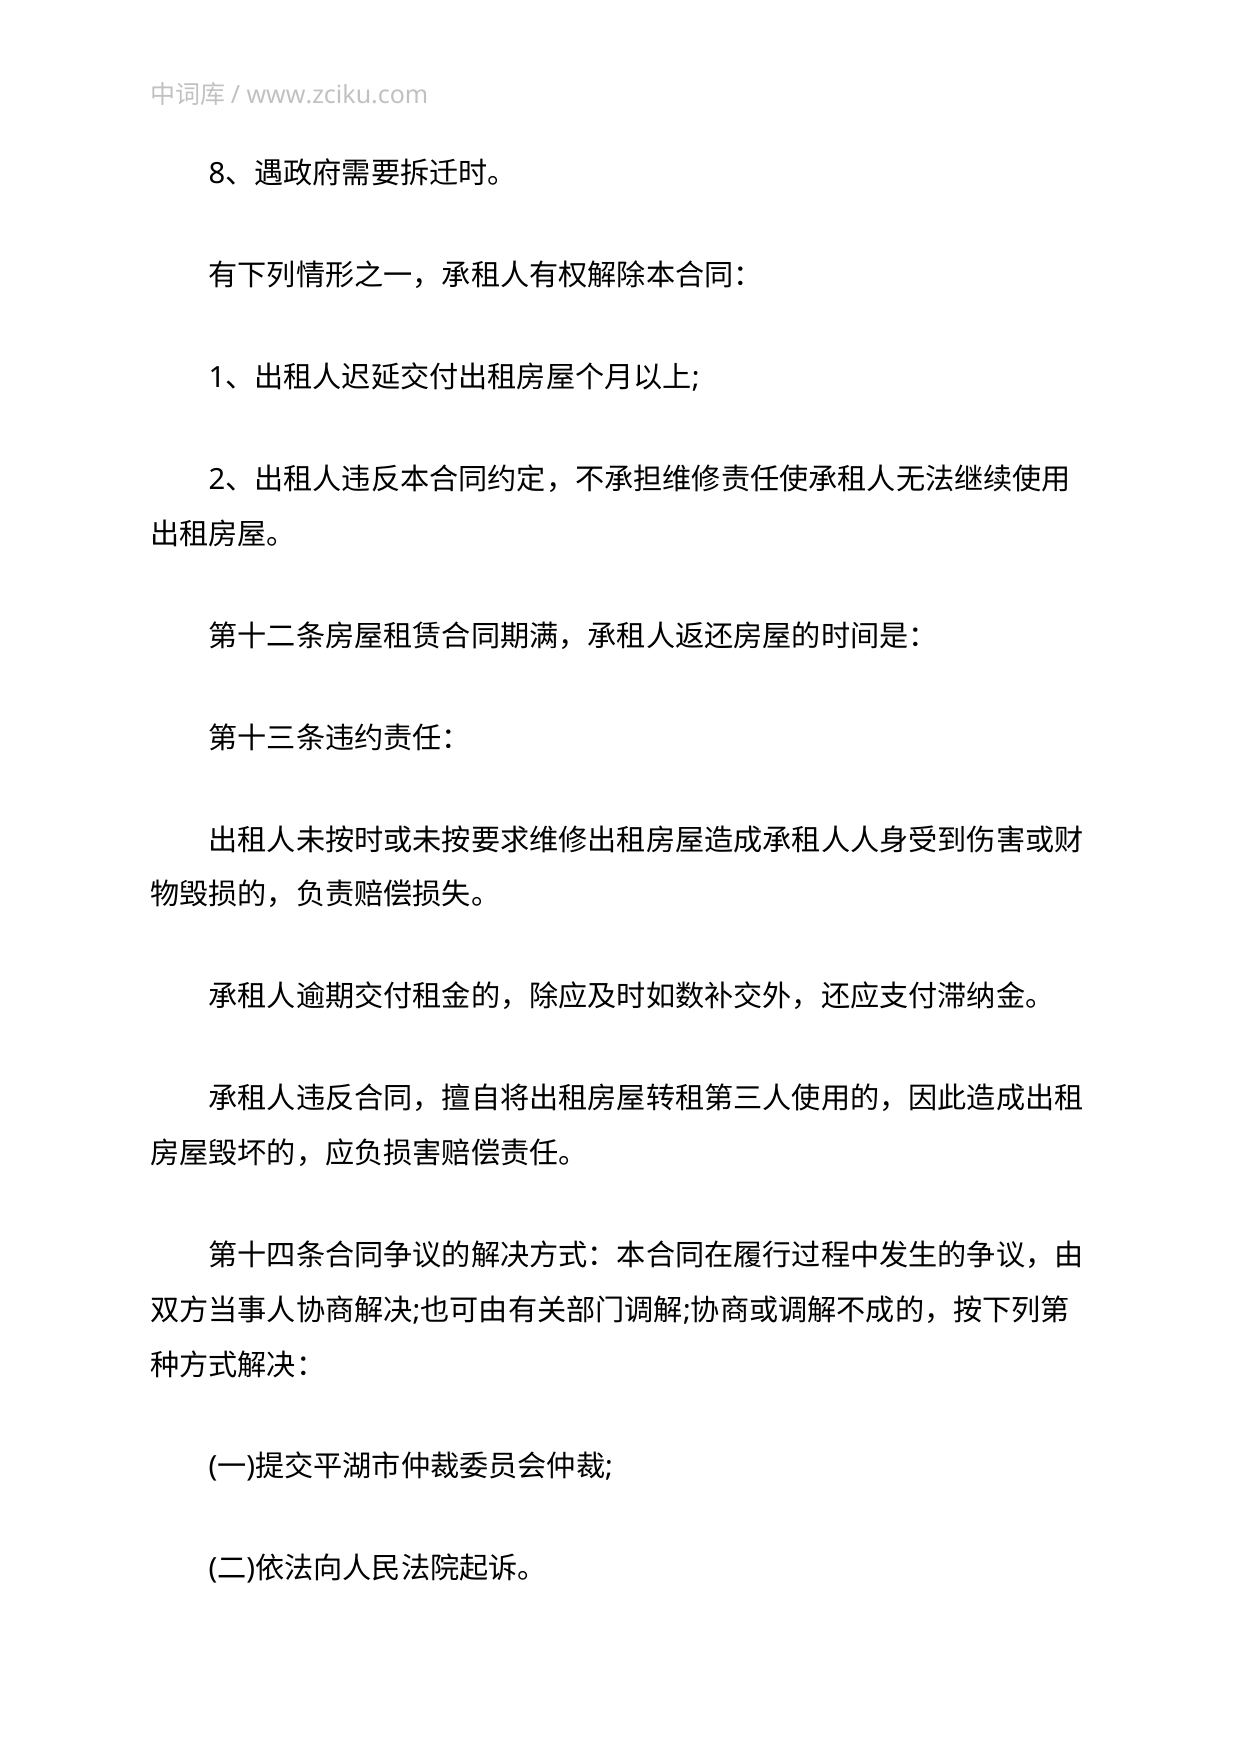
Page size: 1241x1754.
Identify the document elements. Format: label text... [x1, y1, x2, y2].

text 2、出租人违反本合同约定，不承担维修责任使承租人无法继续使用出租房屋。 [150, 456, 1090, 553]
text 第十四条合同争议的解决方式：本合同在履行过程中发生的争议，由双方当事人协商解决;也可由有关部门调解;协商或调解不成的，按下列第种方式解决： [150, 1231, 1090, 1383]
text 承租人违反合同，擅自将出租房屋转租第三人使用的，因此造成出租房屋毁坏的，应负损害赔偿责任。 [150, 1074, 1090, 1172]
text 第十三条违约责任： [150, 714, 1090, 757]
text 1、出租人迟延交付出租房屋个月以上; [150, 354, 1090, 396]
text (二)依法向人民法院起诉。 [150, 1545, 1090, 1587]
text 第十二条房屋租赁合同期满，承租人返还房屋的时间是： [150, 612, 1090, 655]
text 有下列情形之一，承租人有权解除本合同： [150, 252, 1090, 294]
text 8、遇政府需要拆迁时。 [150, 150, 1090, 192]
text (一)提交平湖市仲裁委员会仲裁; [150, 1443, 1090, 1485]
text 承租人逾期交付租金的，除应及时如数补交外，还应支付滞纳金。 [150, 973, 1090, 1015]
text 出租人未按时或未按要求维修出租房屋造成承租人人身受到伤害或财物毁损的，负责赔偿损失。 [150, 816, 1090, 913]
